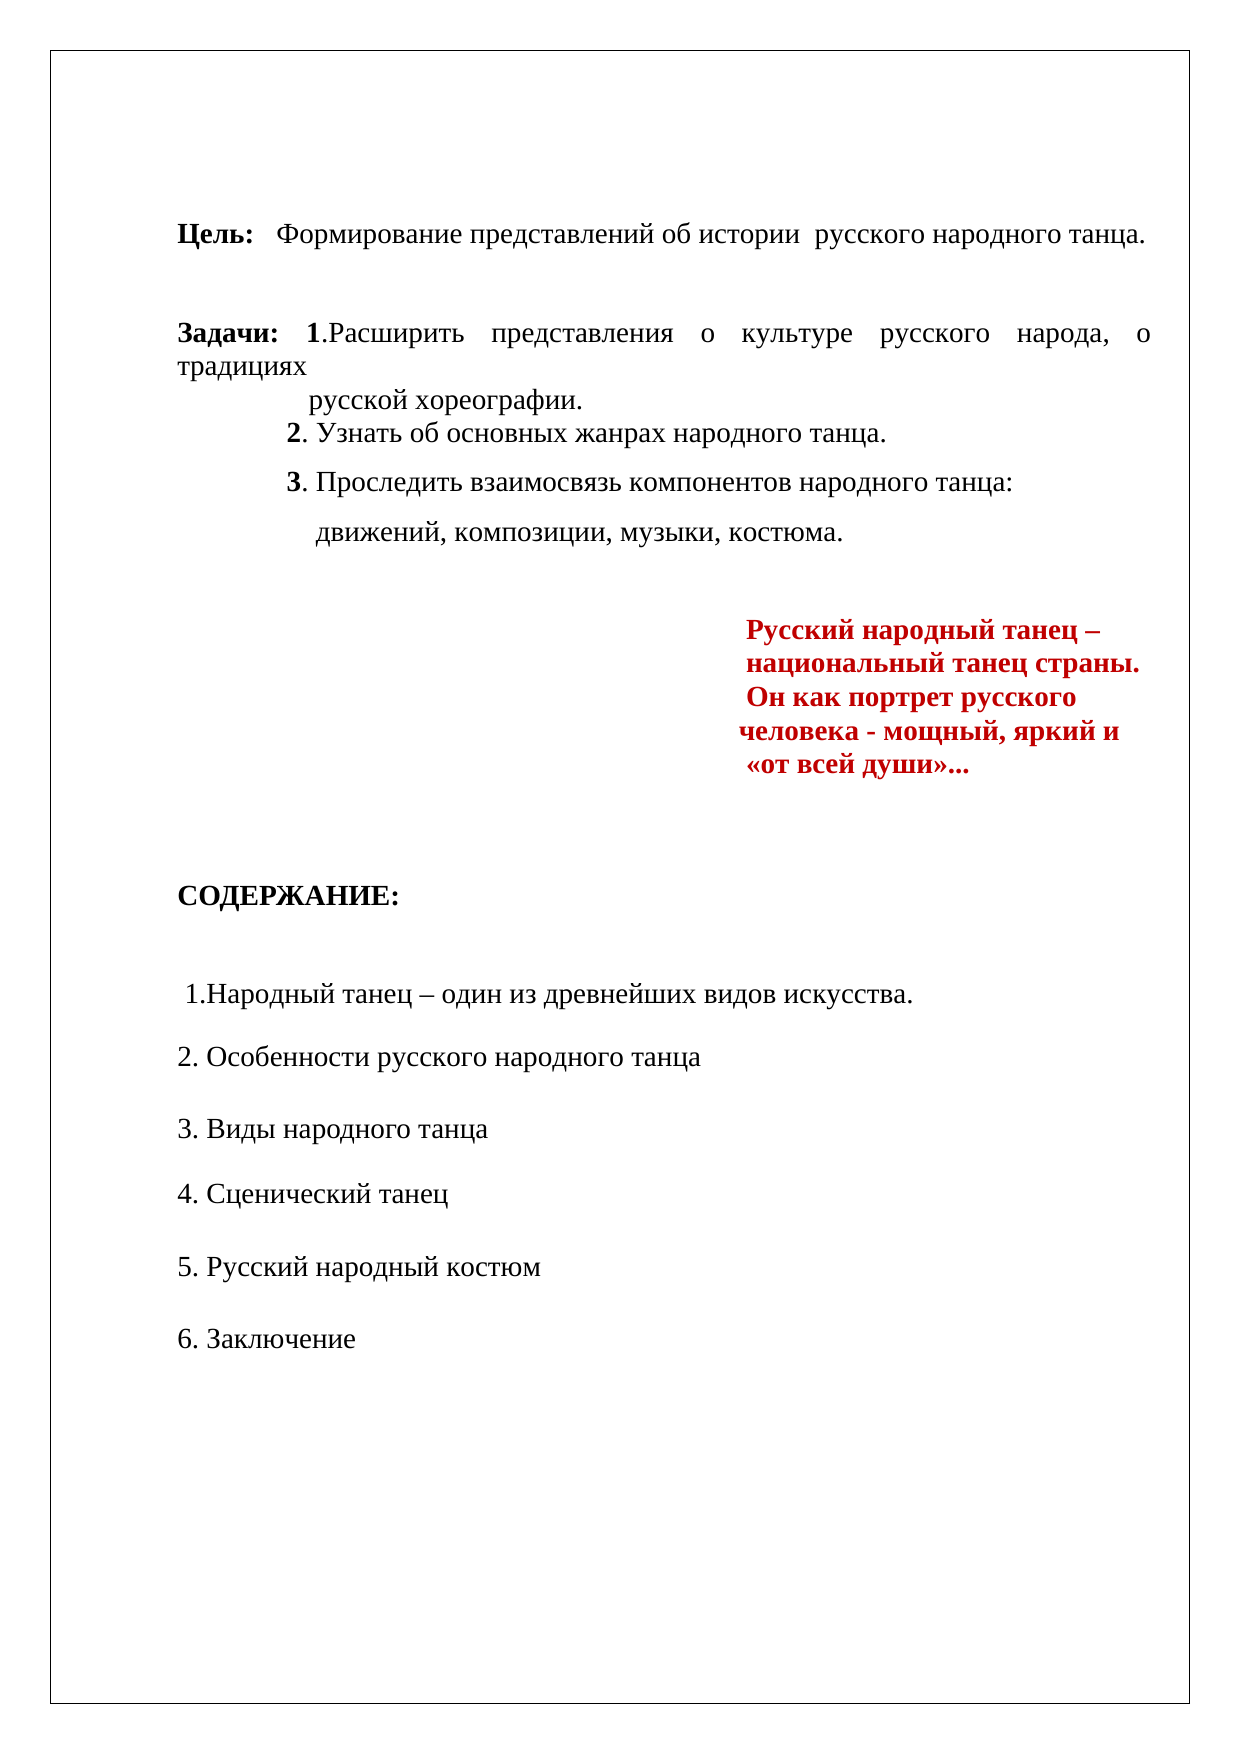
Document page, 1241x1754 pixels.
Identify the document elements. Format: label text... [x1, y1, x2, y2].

text СОДЕРЖАНИЕ: [177, 878, 1152, 912]
text Цель: Формирование представлений об истории русского народного танца. [177, 216, 1152, 250]
text движений, композиции, музыки, костюма. [177, 514, 1152, 547]
text Он как портрет русского [177, 679, 1152, 713]
text Русский народный танец – [177, 612, 1152, 646]
text 6. Заключение [177, 1322, 1152, 1355]
text русской хореографии. [177, 382, 1152, 415]
text 3. Виды народного танца [177, 1112, 1152, 1145]
text 1.Народный танец – один из древнейших видов искусства. [177, 976, 1152, 1010]
text 5. Русский народный костюм [177, 1249, 1152, 1283]
text Задачи: 1.Расширить представления о культуре русского народа, о традициях [177, 315, 1152, 382]
text 2. Особенности русского народного танца [177, 1039, 1152, 1073]
text национальный танец страны. [177, 646, 1152, 679]
text 4. Сценический танец [177, 1176, 1152, 1210]
text «от всей души»... [177, 746, 1152, 780]
text 2. Узнать об основных жанрах народного танца. [177, 415, 1152, 449]
text человека - мощный, яркий и [177, 713, 1152, 746]
text 3. Проследить взаимосвязь компонентов народного танца: [177, 464, 1152, 498]
